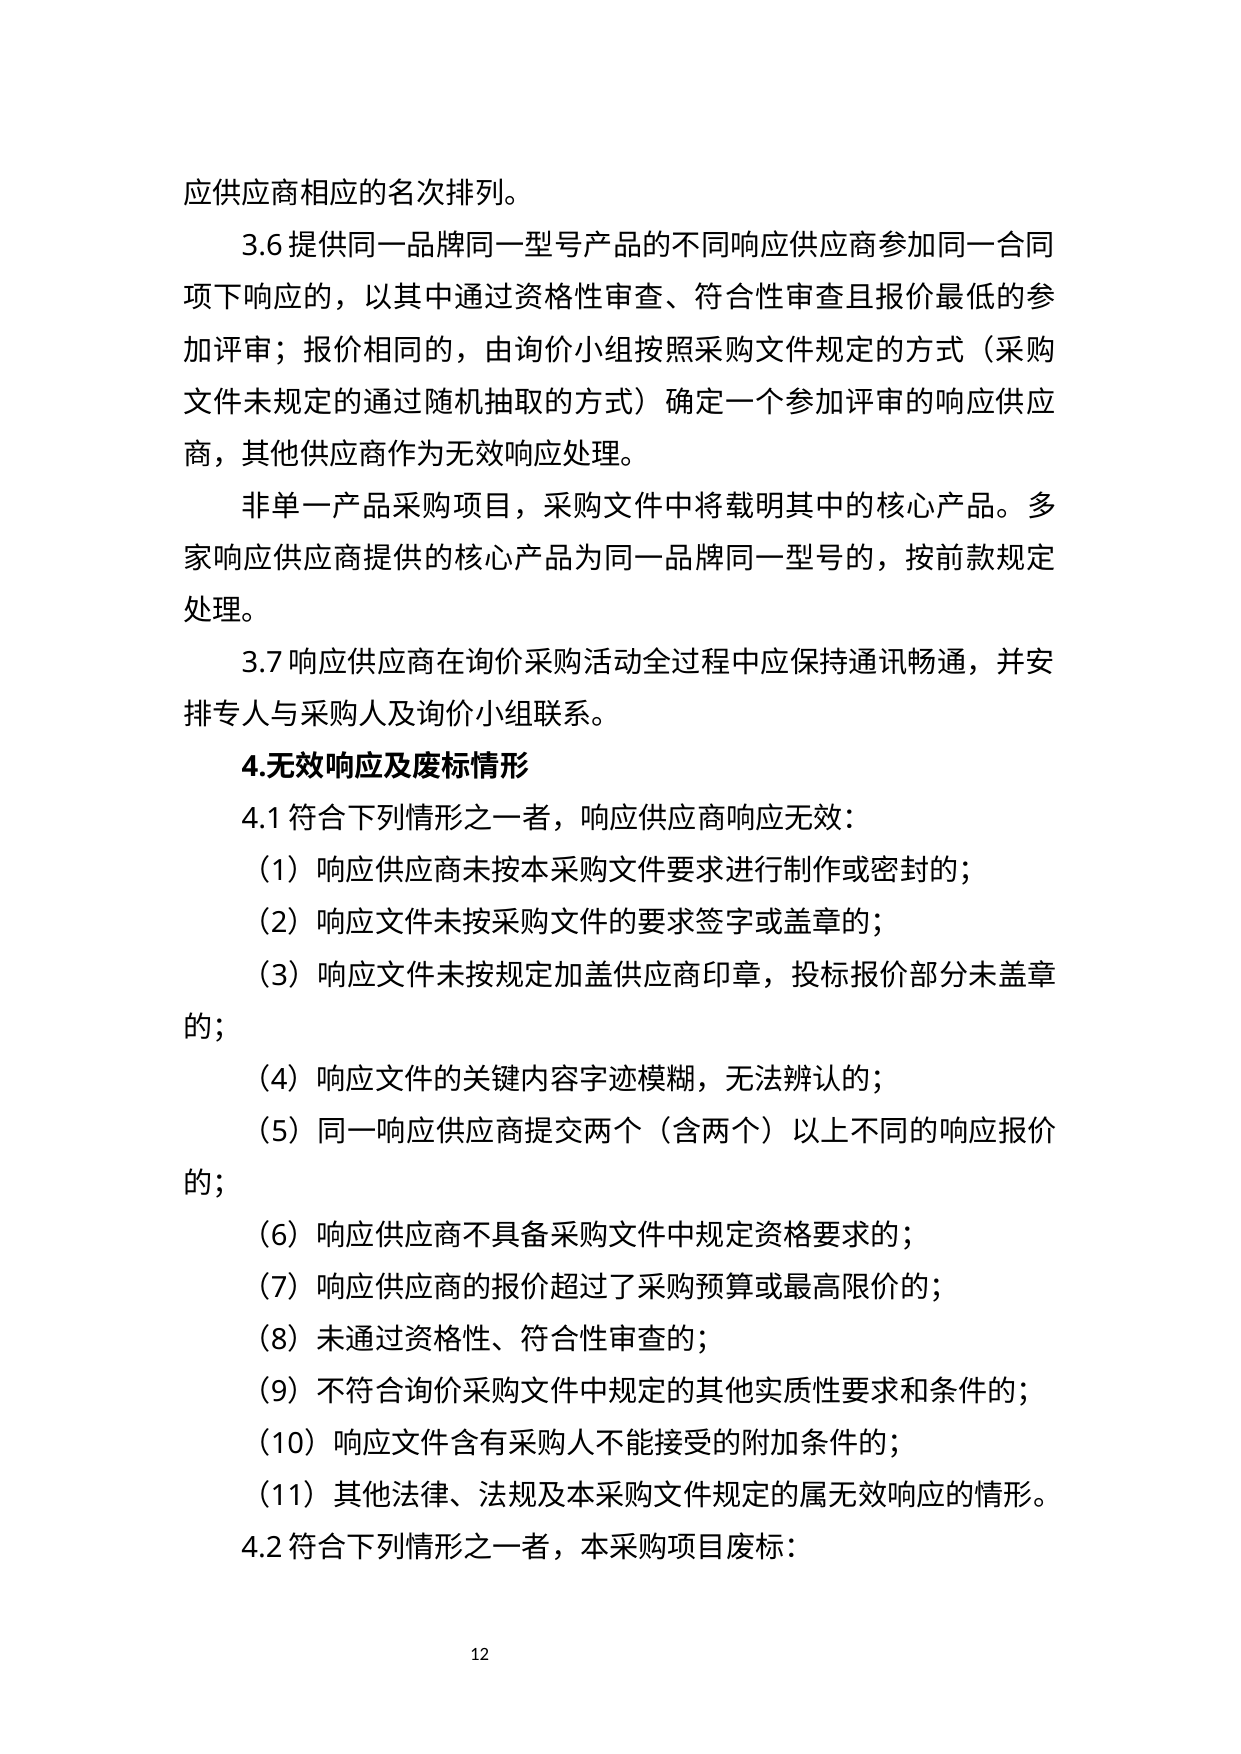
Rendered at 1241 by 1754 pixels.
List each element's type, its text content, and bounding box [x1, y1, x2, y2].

text （7）响应供应商的报价超过了采购预算或最高限价的； [183, 1256, 1057, 1308]
text 4.无效响应及废标情形 [183, 735, 1057, 787]
text （3）响应文件未按规定加盖供应商印章，投标报价部分未盖章的； [183, 943, 1057, 1047]
text （1）响应供应商未按本采购文件要求进行制作或密封的； [183, 839, 1057, 891]
text （10）响应文件含有采购人不能接受的附加条件的； [183, 1412, 1057, 1464]
text （2）响应文件未按采购文件的要求签字或盖章的； [183, 891, 1057, 943]
text （6）响应供应商不具备采购文件中规定资格要求的； [183, 1204, 1057, 1256]
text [183, 162, 1057, 214]
text 3.7响应供应商在询价采购活动全过程中应保持通讯畅通，并安排专人与采购人及询价小组联系。 [183, 631, 1057, 735]
text 3.6提供同一品牌同一型号产品的不同响应供应商参加同一合同项下响应的，以其中通过资格性审查、符合性审查且报价最低的参加评审；报价相同的，由询价小组按照采购文件规定的方式（采购文件未规定的通过随机抽取的方式）确定一个参加评审的响应供应商，其他供应商作为无效响应处理。 [183, 214, 1057, 474]
text 4.1符合下列情形之一者，响应供应商响应无效： [183, 787, 1057, 839]
text （5）同一响应供应商提交两个（含两个）以上不同的响应报价的； [183, 1099, 1057, 1204]
text 4.2符合下列情形之一者，本采购项目废标： [241, 1516, 1057, 1568]
text （11）其他法律、法规及本采购文件规定的属无效响应的情形。 [241, 1464, 1057, 1516]
text （4）响应文件的关键内容字迹模糊，无法辨认的； [183, 1047, 1057, 1099]
text 非单一产品采购项目，采购文件中将载明其中的核心产品。多家响应供应商提供的核心产品为同一品牌同一型号的，按前款规定处理。 [183, 474, 1057, 631]
text （8）未通过资格性、符合性审查的； [183, 1308, 1057, 1360]
text （9）不符合询价采购文件中规定的其他实质性要求和条件的； [183, 1360, 1057, 1412]
